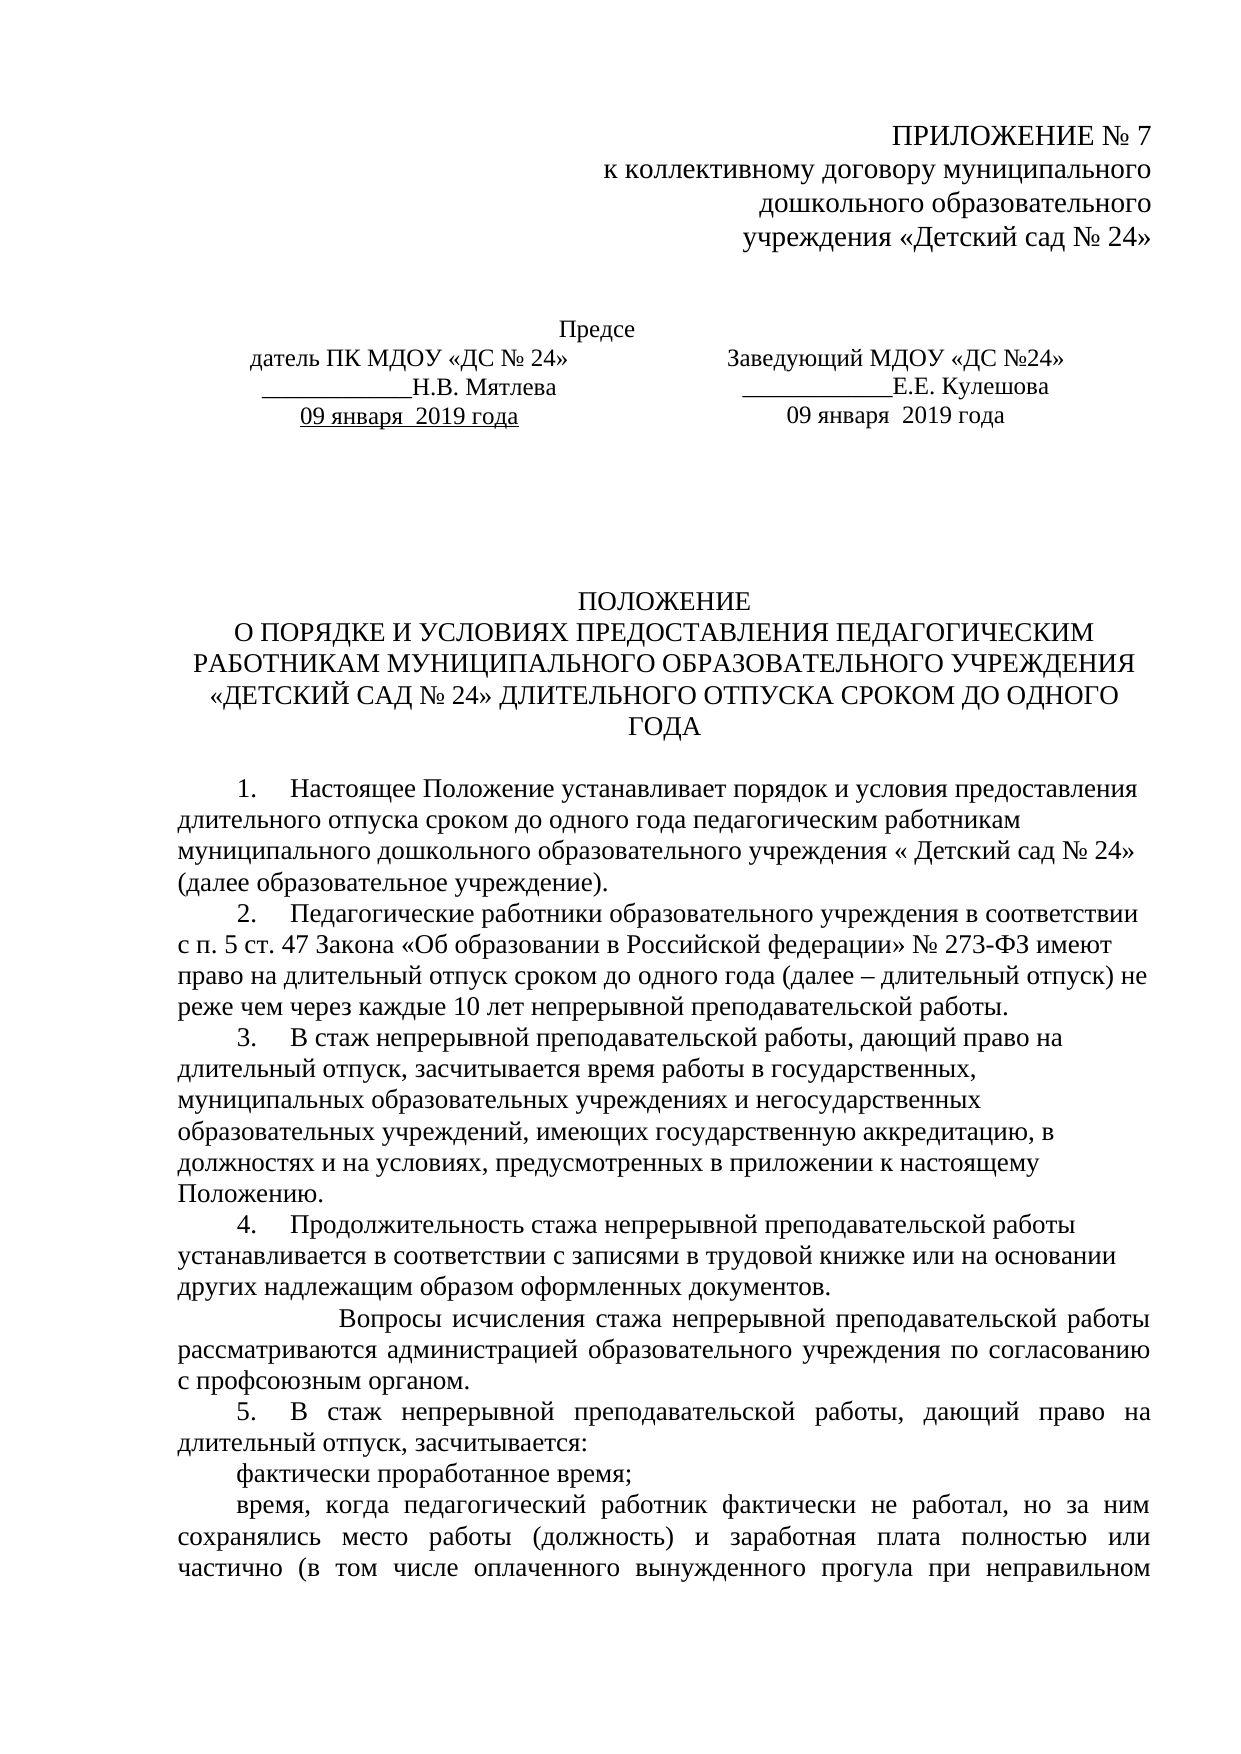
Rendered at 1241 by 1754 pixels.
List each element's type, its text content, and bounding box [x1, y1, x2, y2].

text дошкольного образовательного [177, 185, 1152, 219]
table_header Заведующий МДОУ «ДС №24» ____________Е.Е. Кулешова 09 января 2019 года [653, 315, 1139, 429]
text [177, 1488, 1152, 1582]
text О ПОРЯДКЕ И УСЛОВИЯХ ПРЕДОСТАВЛЕНИЯ ПЕДАГОГИЧЕСКИМ РАБОТНИКАМ МУНИЦИПАЛЬНОГО ОБРАЗОВАТЕЛЬНОГО УЧРЕЖДЕНИЯ «ДЕТСКИЙ САД № 24» ДЛИТЕЛЬНОГО ОТПУСКА СРОКОМ ДО ОДНОГО ГОДА [177, 616, 1152, 741]
table_header Председатель ПК МДОУ «ДС № 24» ____________Н.В. Мятлева 09 января 2019 года [166, 315, 652, 429]
text учреждения «Детский сад № 24» [177, 219, 1152, 252]
list Настоящее Положение устанавливает порядок и условия предоставления длительного отпуска сроком до одного года педагогическим работникам муниципального дошкольного образовательного учреждения « Детский сад № 24» (далее образовательное учреждение). [177, 772, 1152, 897]
text ПОЛОЖЕНИЕ [177, 585, 1152, 616]
list В стаж непрерывной преподавательской работы, дающий право на длительный отпуск, засчитывается: [177, 1395, 1152, 1457]
text Вопросы исчисления стажа непрерывной преподавательской работы рассматриваются администрацией образовательного учреждения по согласованию с профсоюзным органом. [177, 1302, 1152, 1395]
list Продолжительность стажа непрерывной преподавательской работы устанавливается в соответствии с записями в трудовой книжке или на основании других надлежащим образом оформленных документов. [177, 1208, 1152, 1302]
list Педагогические работники образовательного учреждения в соответствии с п. 5 ст. 47 Закона «Об образовании в Российской федерации» № 273-ФЗ имеют право на длительный отпуск сроком до одного года (далее – длительный отпуск) не реже чем через каждые 10 лет непрерывной преподавательской работы. [177, 897, 1152, 1021]
list В стаж непрерывной преподавательской работы, дающий право на длительный отпуск, засчитывается время работы в государственных, муниципальных образовательных учреждениях и негосударственных образовательных учреждений, имеющих государственную аккредитацию, в должностях и на условиях, предусмотренных в приложении к настоящему Положению. [177, 1021, 1152, 1208]
text фактически проработанное время; [177, 1457, 1152, 1488]
text ПРИЛОЖЕНИЕ № 7 [177, 118, 1152, 152]
text к коллективному договору муниципального [177, 152, 1152, 185]
